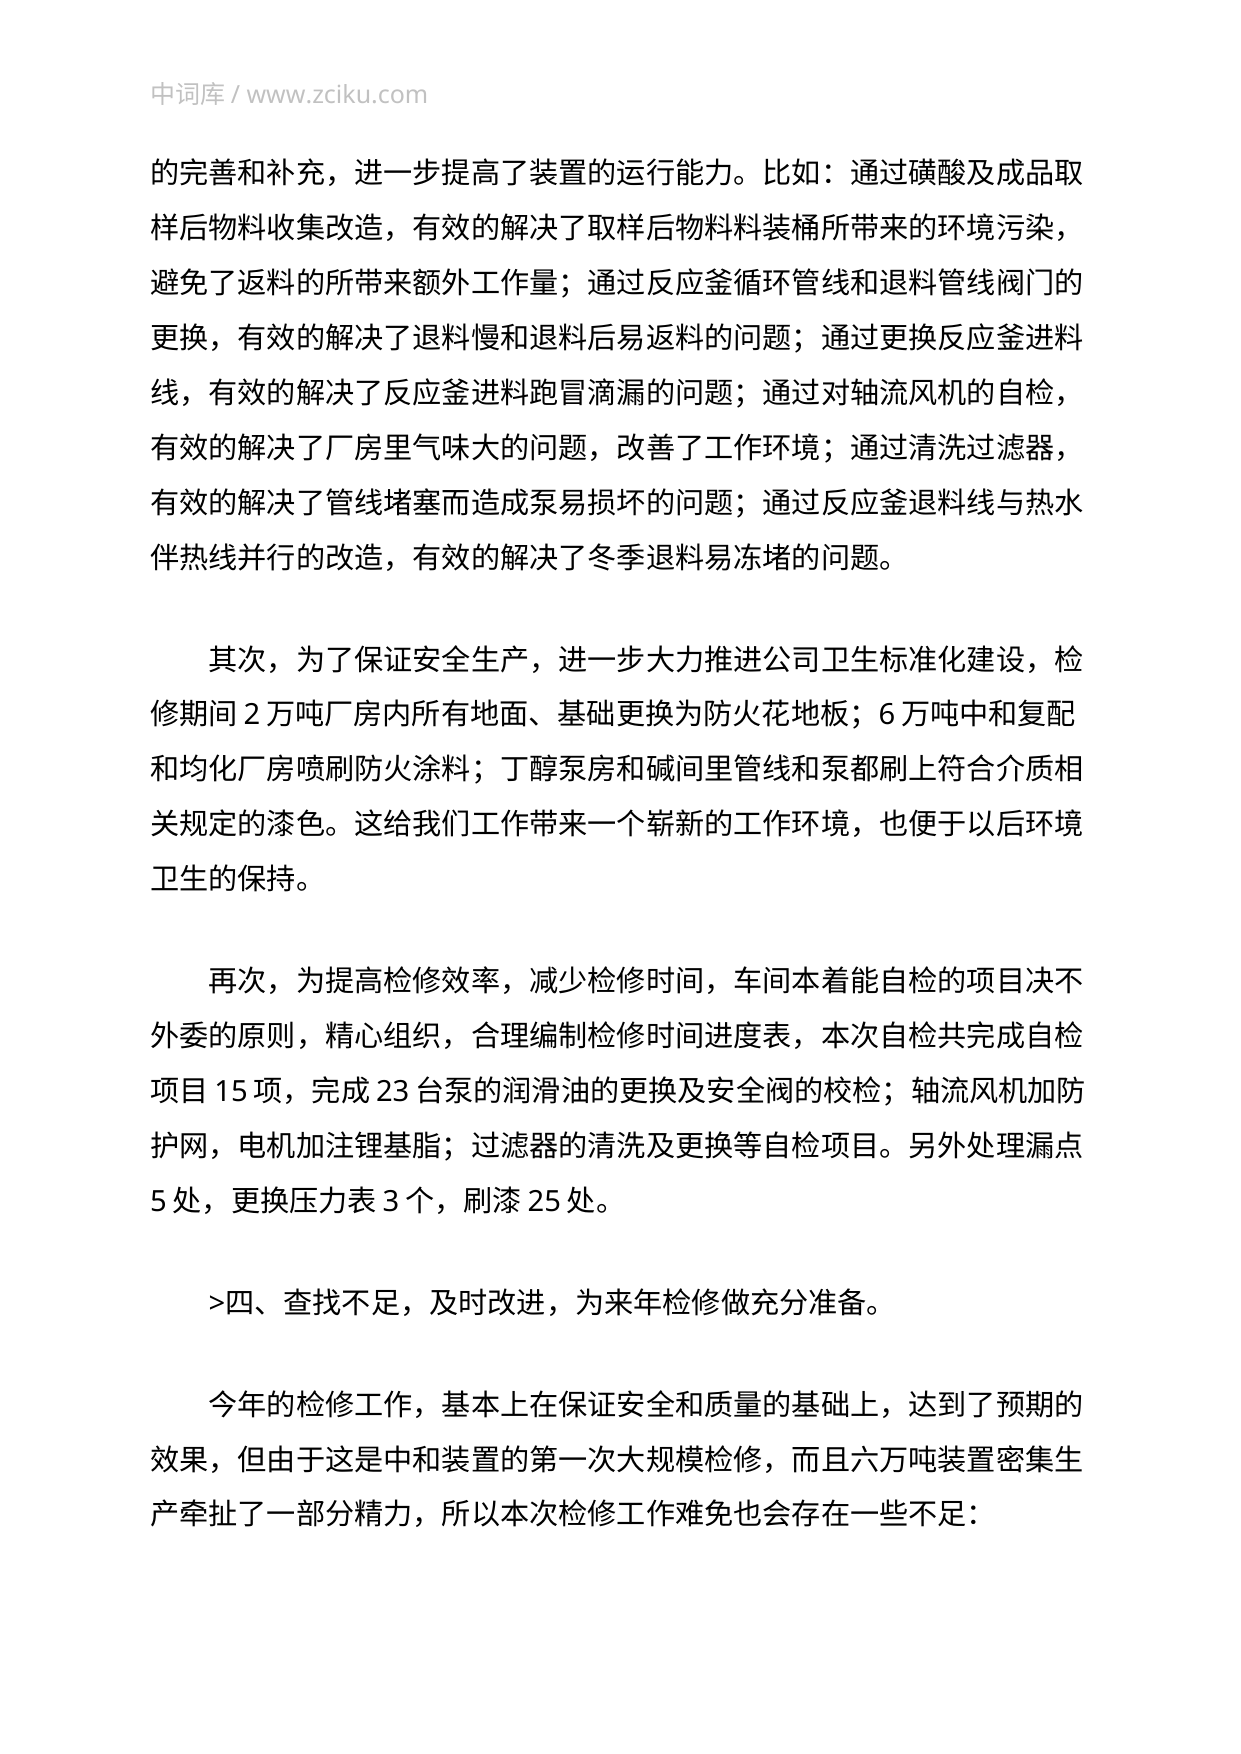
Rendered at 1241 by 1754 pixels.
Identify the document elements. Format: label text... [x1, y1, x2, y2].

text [150, 150, 1090, 577]
text 今年的检修工作，基本上在保证安全和质量的基础上，达到了预期的效果，但由于这是中和装置的第一次大规模检修，而且六万吨装置密集生产牵扯了一部分精力，所以本次检修工作难免也会存在一些不足： [150, 1381, 1090, 1533]
text >四、查找不足，及时改进，为来年检修做充分准备。 [150, 1279, 1090, 1322]
text 其次，为了保证安全生产，进一步大力推进公司卫生标准化建设，检修期间2万吨厂房内所有地面、基础更换为防火花地板；6万吨中和复配和均化厂房喷刷防火涂料；丁醇泵房和碱间里管线和泵都刷上符合介质相关规定的漆色。这给我们工作带来一个崭新的工作环境，也便于以后环境卫生的保持。 [150, 636, 1090, 898]
text 再次，为提高检修效率，减少检修时间，车间本着能自检的项目决不外委的原则，精心组织，合理编制检修时间进度表，本次自检共完成自检项目15项，完成23台泵的润滑油的更换及安全阀的校检；轴流风机加防护网，电机加注锂基脂；过滤器的清洗及更换等自检项目。另外处理漏点5处，更换压力表3个，刷漆25处。 [150, 957, 1090, 1219]
